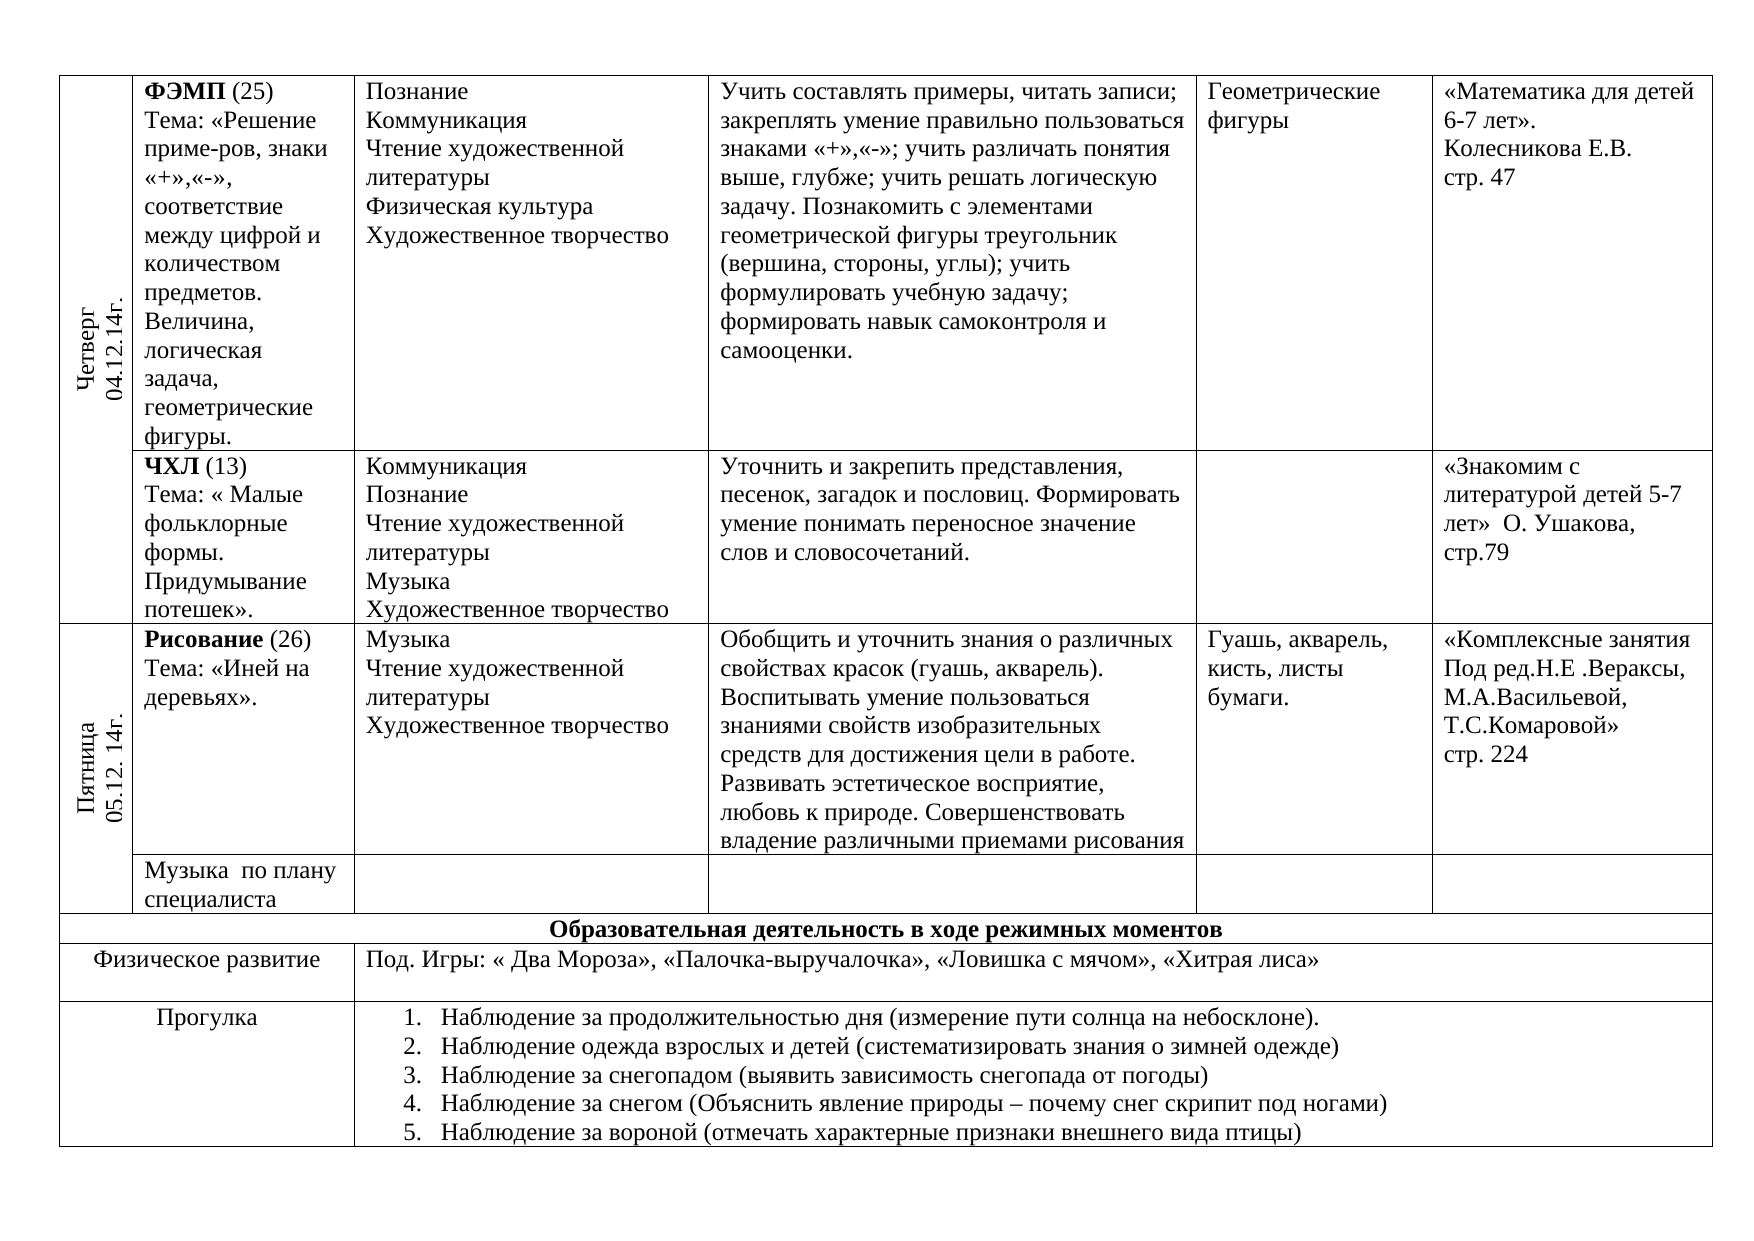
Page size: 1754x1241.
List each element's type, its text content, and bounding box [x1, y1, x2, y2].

table_cell Музыка по плану специалиста [133, 855, 354, 913]
table_cell ЧХЛ (13) Тема: « Малые фольклорные формы. Придумывание потешек». [133, 451, 354, 623]
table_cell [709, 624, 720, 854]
table_cell «Комплексные занятия Под ред.Н.Е .Вераксы, М.А.Васильевой, Т.С.Комаровой» стр. 224 [1433, 624, 1712, 854]
table_cell Образовательная деятельность в ходе режимных моментов [60, 914, 1712, 943]
table_cell «Знакомим с литературой детей 5-7 лет» О. Ушакова, стр.79 [1433, 451, 1712, 623]
table_cell Геометрические фигуры [1197, 76, 1432, 450]
table_cell «Математика для детей 6-7 лет». Колесникова Е.В. стр. 47 [1433, 76, 1712, 450]
table_cell Физическое развитие [60, 944, 354, 1001]
table_cell [1433, 855, 1712, 913]
table_cell Гуашь, акварель, кисть, листы бумаги. [1197, 624, 1432, 854]
table_cell Рисование (26) Тема: «Иней на деревьях». [133, 624, 354, 854]
table_cell [709, 855, 1196, 913]
table_cell Уточнить и закрепить представления, песенок, загадок и пословиц. Формировать умение понимать переносное значение слов и словосочетаний. [709, 451, 1196, 623]
table_cell [1197, 855, 1432, 913]
table_cell [355, 855, 708, 913]
table_cell Четверг 04.12.14г. [60, 76, 132, 623]
table_cell Наблюдение за продолжительностью дня (измерение пути солнца на небосклоне). Наблюдение одежда взрослых и детей (систематизировать знания о зимней одежде) Наблюдение за снегопадом (выявить зависимость снегопада от погоды) Наблюдение за снегом (Объяснить явление природы – почему снег скрипит под ногами) Наблюдение за вороной (отмечать характерные признаки внешнего вида птицы) [355, 1002, 1712, 1146]
table_cell Музыка Чтение художественной литературы Художественное творчество [355, 624, 708, 854]
table_cell Коммуникация Познание Чтение художественной литературы Музыка Художественное творчество [355, 451, 708, 623]
table_cell Учить составлять примеры, читать записи; закреплять умение правильно пользоваться знаками «+»,«-»; учить различать понятия выше, глубже; учить решать логическую задачу. Познакомить с элементами геометрической фигуры треугольник (вершина, стороны, углы); учить формулировать учебную задачу; формировать навык самоконтроля и самооценки. [709, 76, 1196, 450]
table_cell [1197, 451, 1432, 623]
table_cell Пятница 05.12. 14г. тница 27.09.13г. [60, 624, 132, 913]
table_cell Обобщить и уточнить знания о различных свойствах красок (гуашь, акварель). Воспитывать умение пользоваться знаниями свойств изобразительных средств для достижения цели в работе. Развивать эстетическое восприятие, любовь к природе. Совершенствовать владение различными приемами рисования [1090, 624, 1196, 854]
table_cell Прогулка [60, 1002, 354, 1146]
table_cell Познание Коммуникация Чтение художественной литературы Физическая культура Художественное творчество [355, 76, 708, 450]
table_cell ФЭМП (25) Тема: «Решение приме-ров, знаки «+»,«-», соответствие между цифрой и количеством предметов. Величина, логическая задача, геометрические фигуры. [133, 76, 354, 450]
table_cell Под. Игры: « Два Мороза», «Палочка-выручалочка», «Ловишка с мячом», «Хитрая лиса» [355, 944, 1712, 1001]
